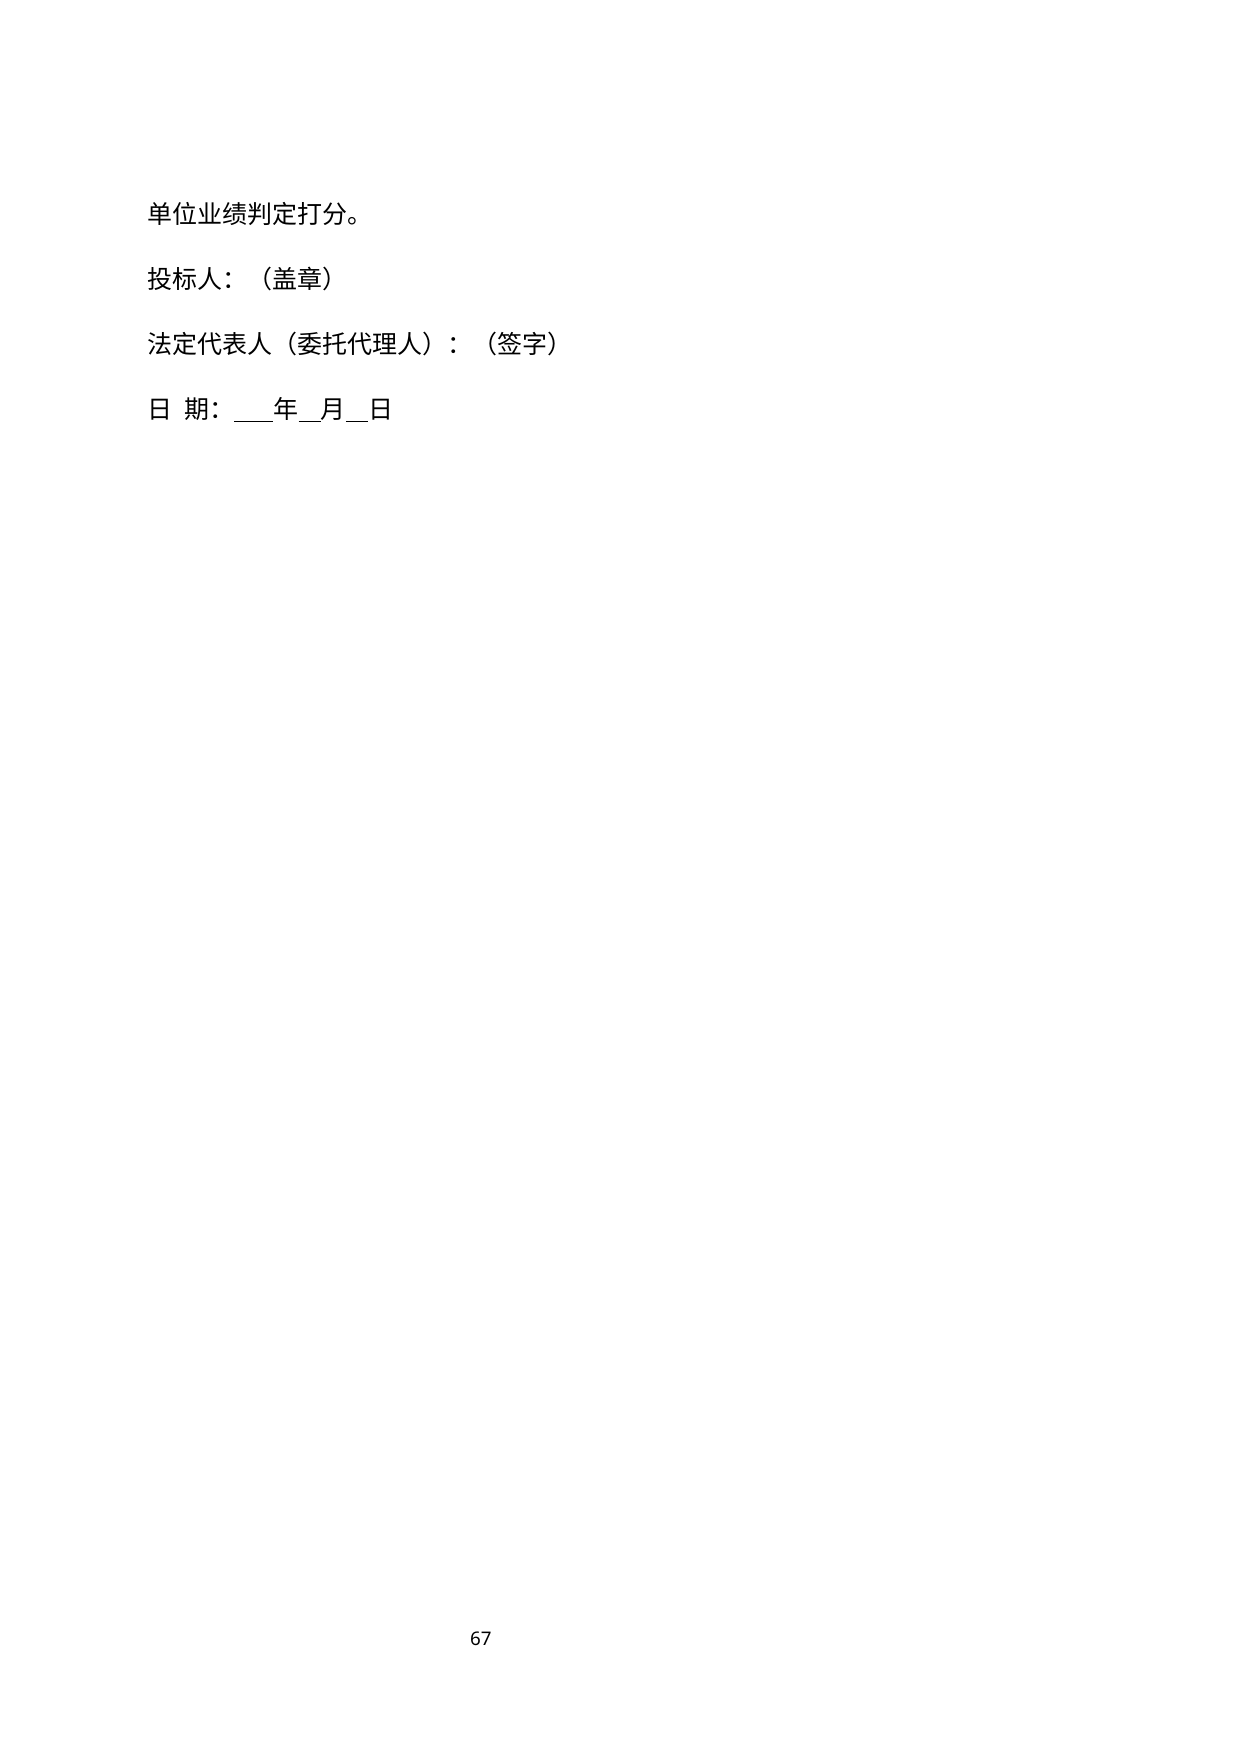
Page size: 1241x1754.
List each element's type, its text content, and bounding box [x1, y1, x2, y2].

text 法定代表人（委托代理人）：（签字） [148, 310, 1092, 375]
text 日 期： 年 月 日 [148, 375, 1092, 440]
text 投标人：（盖章） [148, 245, 1092, 310]
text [148, 180, 1092, 245]
